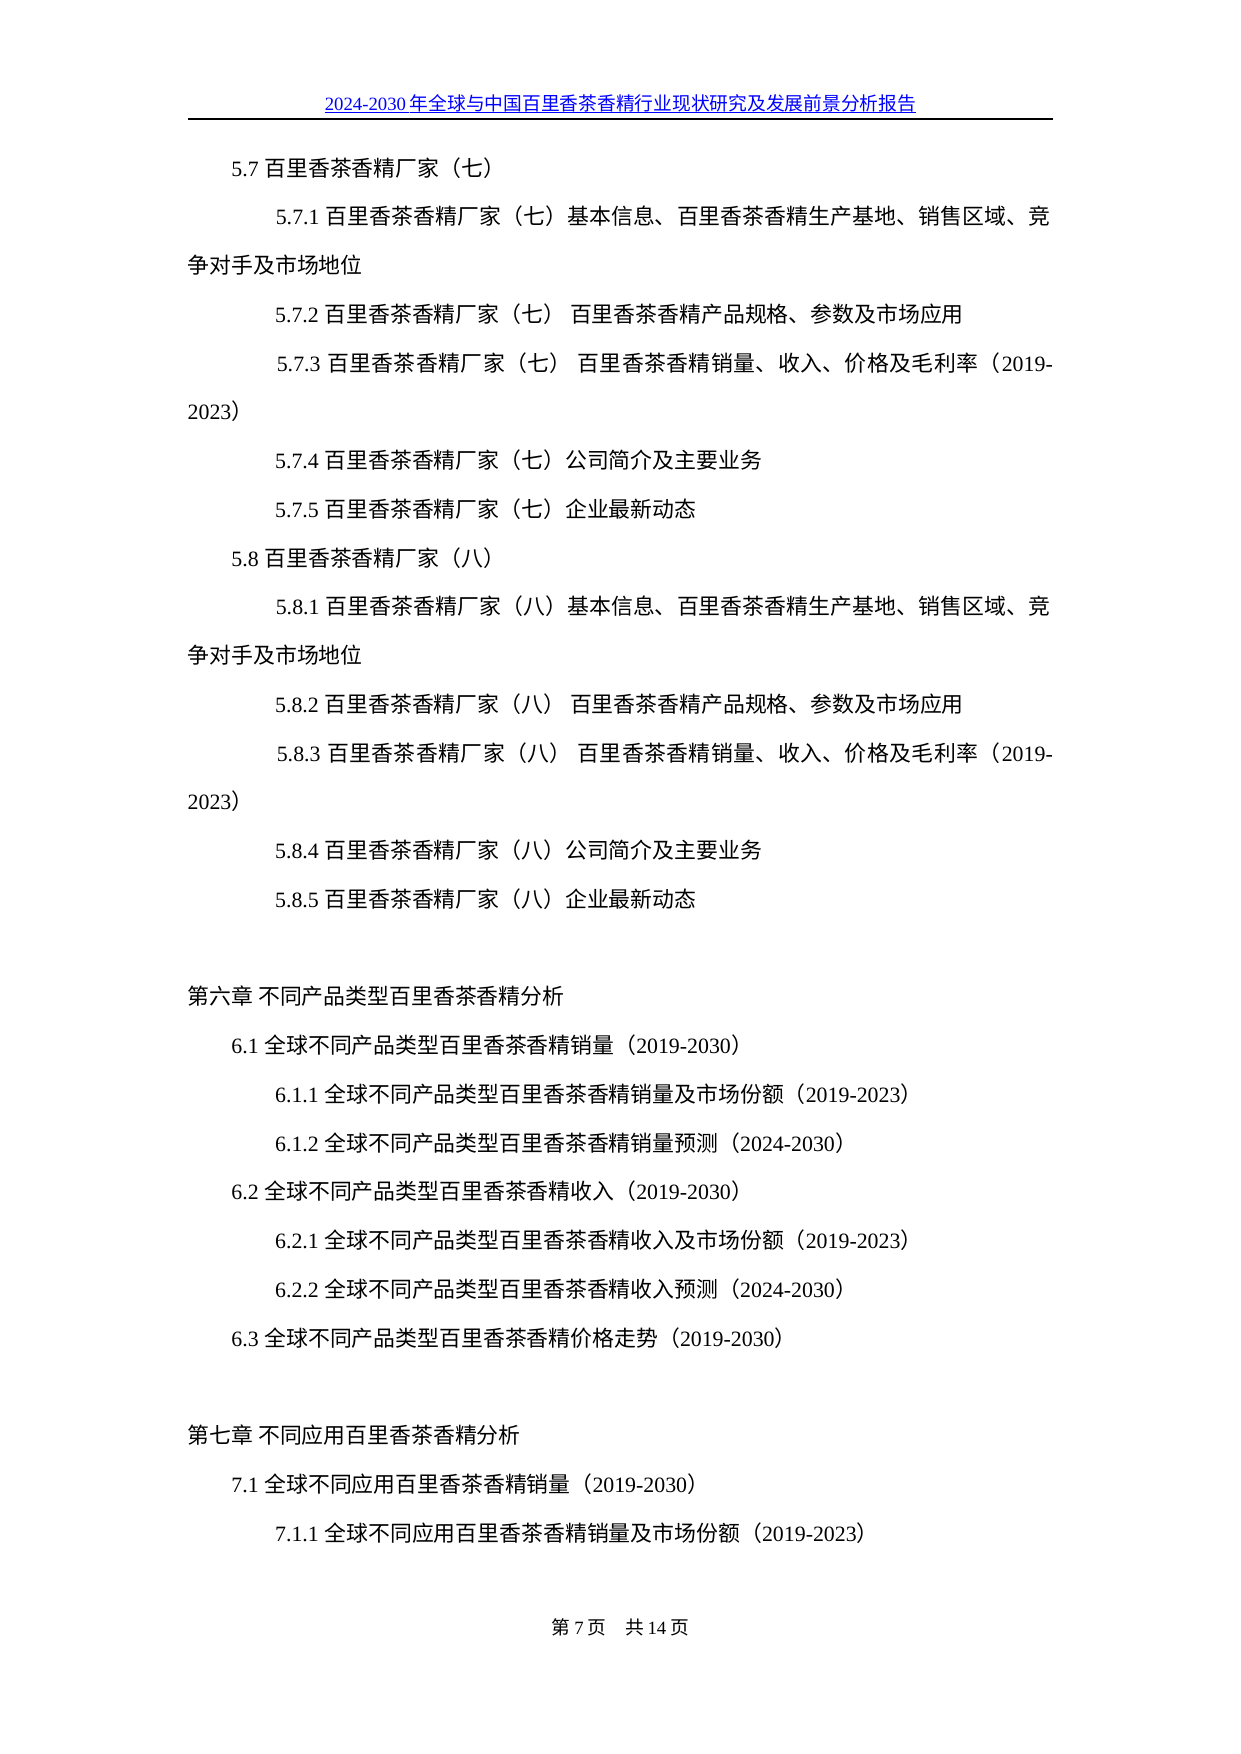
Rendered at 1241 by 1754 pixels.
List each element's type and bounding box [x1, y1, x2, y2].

text [187, 150, 1053, 1548]
